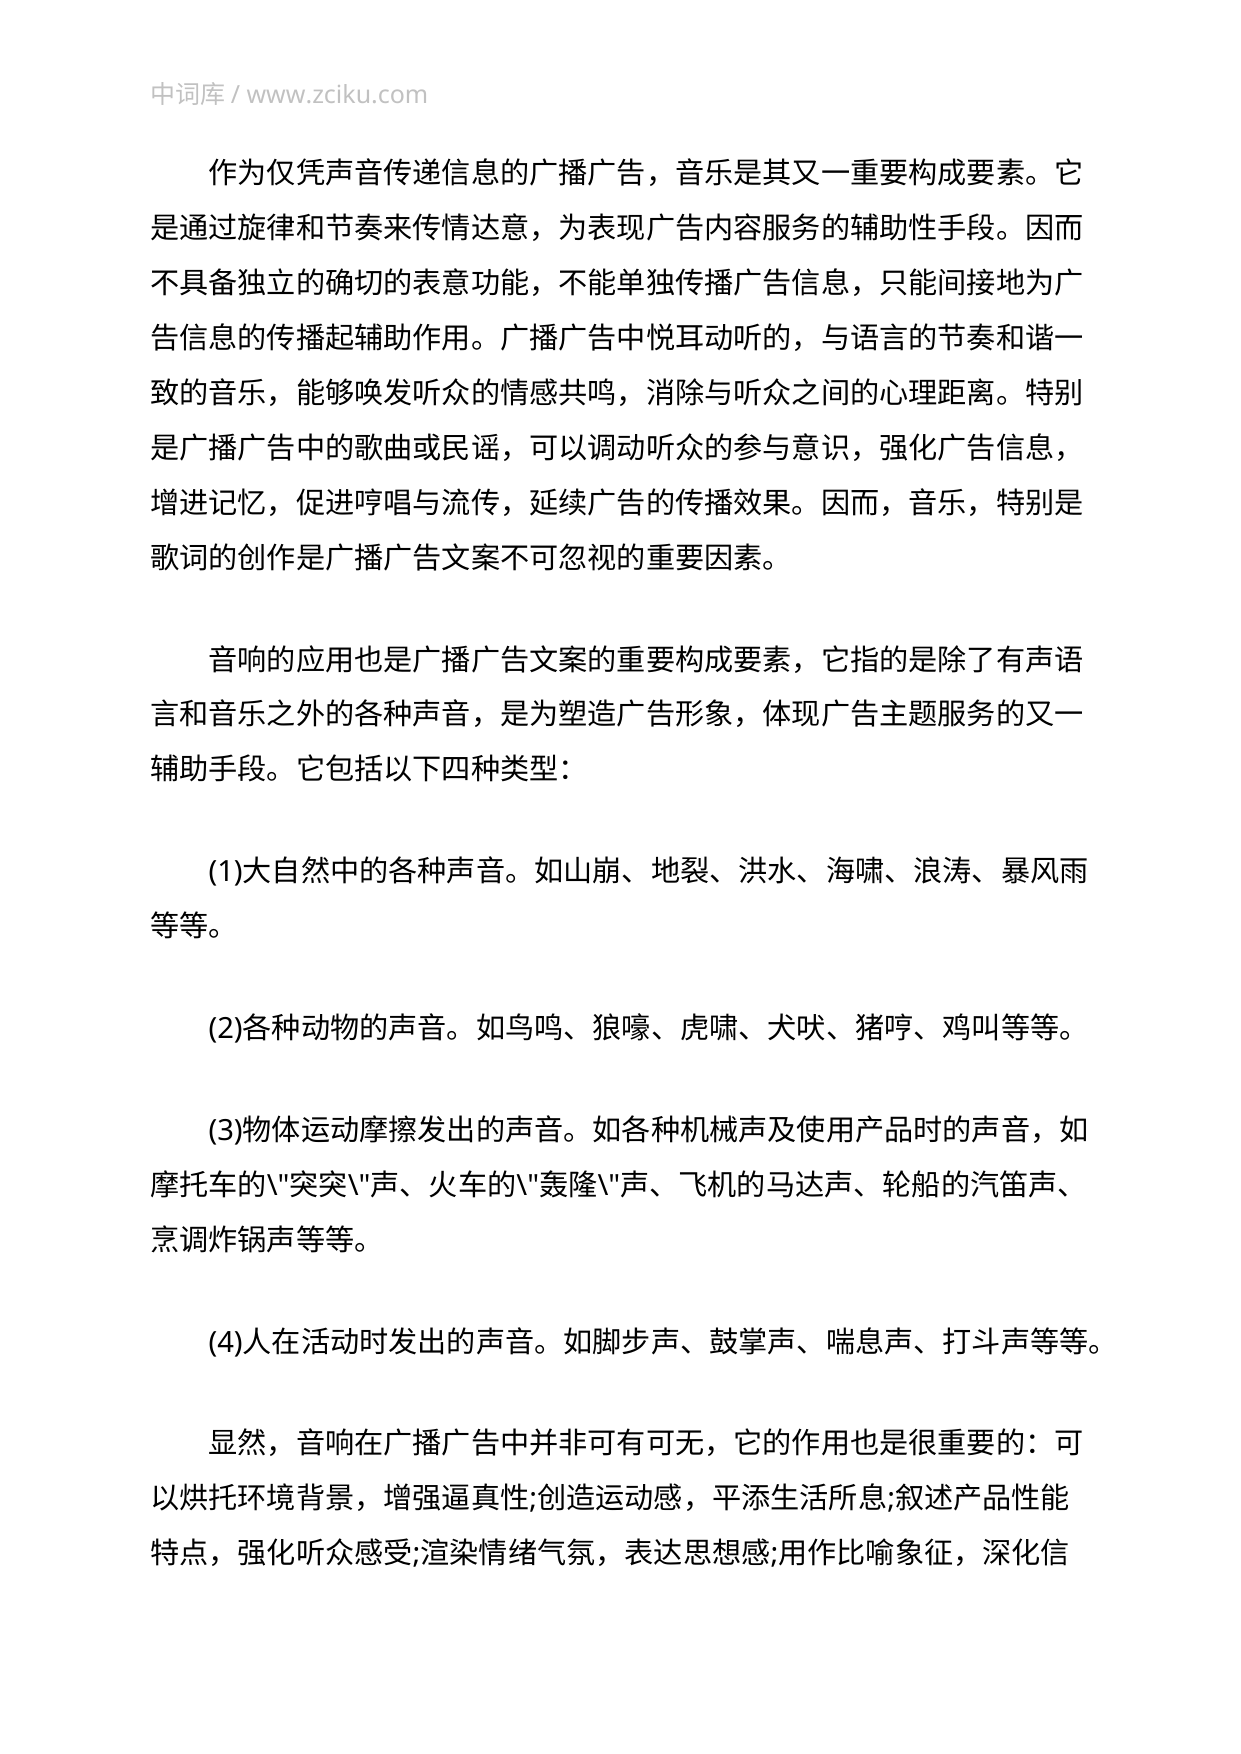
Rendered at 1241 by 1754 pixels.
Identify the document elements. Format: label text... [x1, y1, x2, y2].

text (2)各种动物的声音。如鸟鸣、狼嚎、虎啸、犬吠、猪哼、鸡叫等等。 [150, 1004, 1090, 1047]
text (4)人在活动时发出的声音。如脚步声、鼓掌声、喘息声、打斗声等等。 [150, 1318, 1090, 1361]
text 作为仅凭声音传递信息的广播广告，音乐是其又一重要构成要素。它是通过旋律和节奏来传情达意，为表现广告内容服务的辅助性手段。因而不具备独立的确切的表意功能，不能单独传播广告信息，只能间接地为广告信息的传播起辅助作用。广播广告中悦耳动听的，与语言的节奏和谐一致的音乐，能够唤发听众的情感共鸣，消除与听众之间的心理距离。特别是广播广告中的歌曲或民谣，可以调动听众的参与意识，强化广告信息，增进记忆，促进哼唱与流传，延续广告的传播效果。因而，音乐，特别是歌词的创作是广播广告文案不可忽视的重要因素。 [150, 150, 1090, 577]
text 音响的应用也是广播广告文案的重要构成要素，它指的是除了有声语言和音乐之外的各种声音，是为塑造广告形象，体现广告主题服务的又一辅助手段。它包括以下四种类型： [150, 636, 1090, 788]
text (3)物体运动摩擦发出的声音。如各种机械声及使用产品时的声音，如摩托车的\"突突\"声、火车的\"轰隆\"声、飞机的马达声、轮船的汽笛声、烹调炸锅声等等。 [150, 1106, 1090, 1259]
text (1)大自然中的各种声音。如山崩、地裂、洪水、海啸、浪涛、暴风雨等等。 [150, 848, 1090, 945]
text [150, 1420, 1090, 1572]
